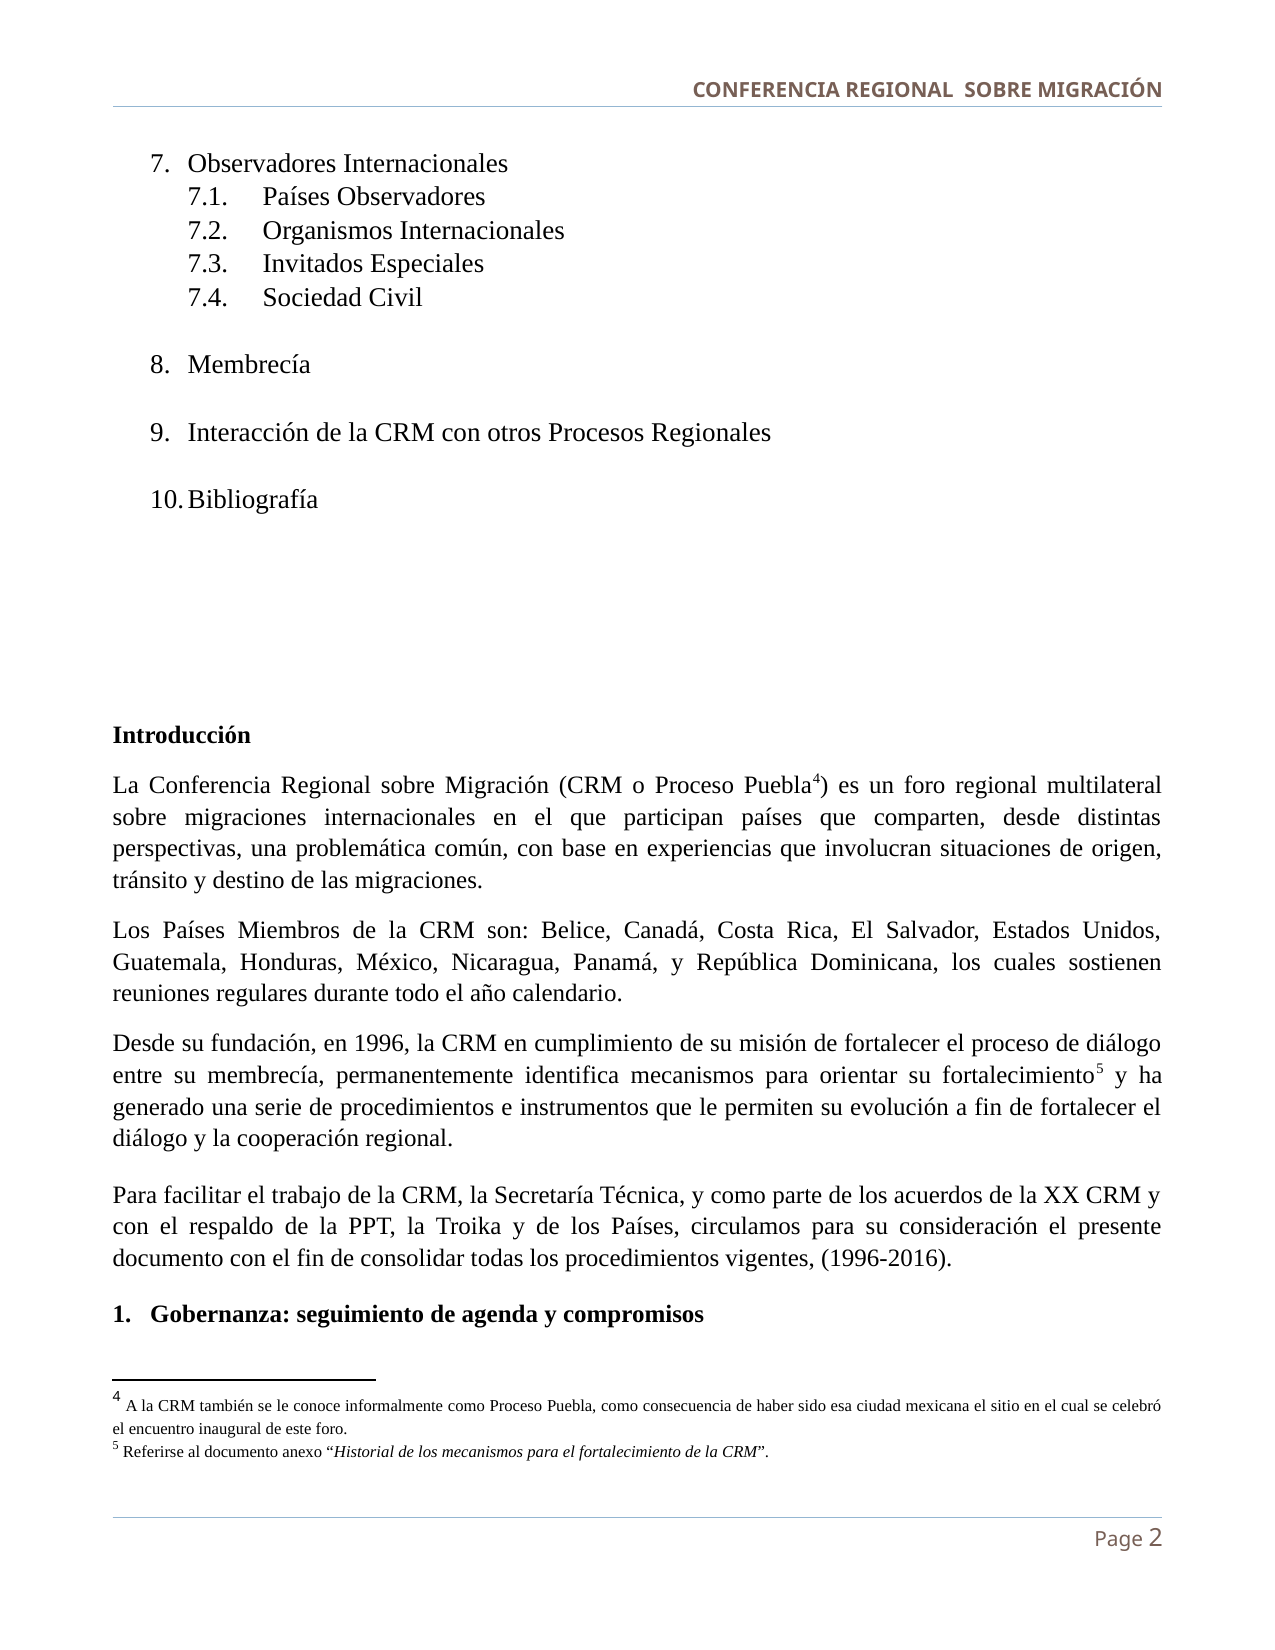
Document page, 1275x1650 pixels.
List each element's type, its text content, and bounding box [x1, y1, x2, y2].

list Países Observadores [187, 180, 1162, 211]
list Bibliografía [150, 483, 1162, 514]
text La Conferencia Regional sobre Migración (CRM o Proceso Puebla) es un foro regional multilateral sobre migraciones internacionales en el que participan países que comparten, desde distintas perspectivas, una problemática común, con base en experiencias que involucran situaciones de origen, tránsito y destino de las migraciones. [112, 770, 1162, 893]
list Sociedad Civil [187, 281, 1162, 312]
list Interacción de la CRM con otros Procesos Regionales [150, 416, 1162, 447]
text Los Países Miembros de la CRM son: Belice, Canadá, Costa Rica, El Salvador, Estados Unidos, Guatemala, Honduras, México, Nicaragua, Panamá, y República Dominicana, los cuales sostienen reuniones regulares durante todo el año calendario. [112, 915, 1162, 1007]
text Para facilitar el trabajo de la CRM, la Secretaría Técnica, y como parte de los acuerdos de la XX CRM y con el respaldo de la PPT, la Troika y de los Países, circulamos para su consideración el presente documento con el fin de consolidar todas los procedimientos vigentes, (1996-2016). [112, 1180, 1162, 1272]
text Introducción [112, 720, 1162, 748]
list Membrecía [150, 348, 1162, 380]
list Invitados Especiales [187, 247, 1162, 278]
list Gobernanza: seguimiento de agenda y compromisos [112, 1299, 1162, 1328]
text Desde su fundación, en 1996, la CRM en cumplimiento de su misión de fortalecer el proceso de diálogo entre su membrecía, permanentemente identifica mecanismos para orientar su fortalecimiento y ha generado una serie de procedimientos e instrumentos que le permiten su evolución a fin de fortalecer el diálogo y la cooperación regional. [112, 1028, 1162, 1152]
list Observadores Internacionales [150, 147, 1162, 178]
list Organismos Internacionales [187, 214, 1162, 245]
